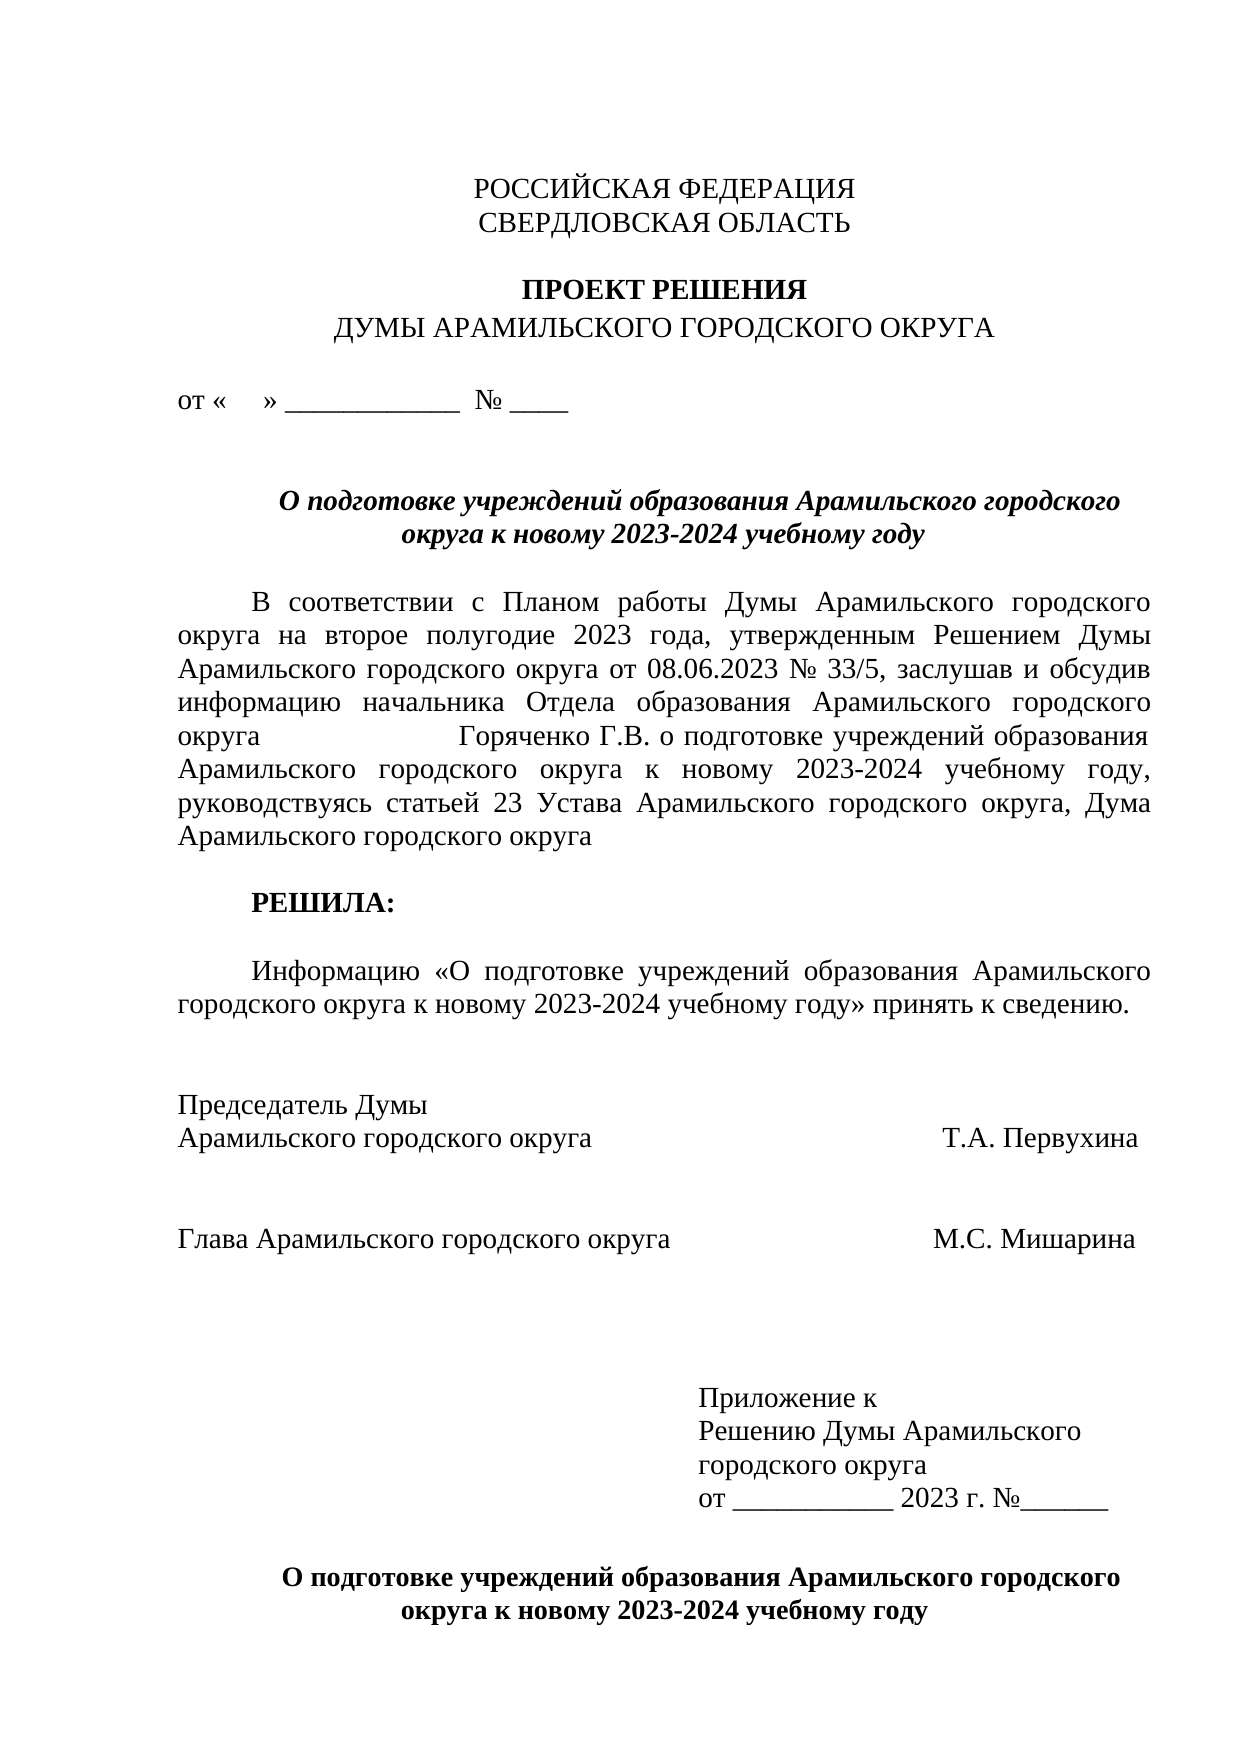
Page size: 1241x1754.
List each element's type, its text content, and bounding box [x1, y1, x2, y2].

text ПРОЕКТ РЕШЕНИЯ [177, 272, 1152, 305]
text В соответствии с Планом работы Думы Арамильского городского округа на второе полугодие 2023 года, утвержденным Решением Думы Арамильского городского округа от 08.06.2023 № 33/5, заслушав и обсудив информацию начальника Отдела образования Арамильского городского округа Горяченко Г.В. о подготовке учреждений образования Арамильского городского округа к новому 2023-2024 учебному году, руководствуясь статьей 23 Устава Арамильского городского округа, Дума Арамильского городского округа [177, 584, 1152, 852]
text О подготовке учреждений образования Арамильского городского округа к новому 2023-2024 учебному году [177, 483, 1152, 550]
text РОССИЙСКАЯ ФЕДЕРАЦИЯ [177, 171, 1152, 205]
text Информацию «О подготовке учреждений образования Арамильского городского округа к новому 2023-2024 учебному году» принять к сведению. [177, 953, 1152, 1020]
text ДУМЫ АРАМИЛЬСКОГО ГОРОДСКОГО ОКРУГА [177, 310, 1152, 344]
text Глава Арамильского городского округа М.С. Мишарина [177, 1221, 1152, 1254]
text РЕШИЛА: [177, 886, 1152, 919]
table_header Приложение к Решению Думы Арамильского городского округа от ___________ 2023 г. №______ [687, 1380, 1133, 1548]
text Арамильского городского округа Т.А. Первухина [177, 1120, 1152, 1154]
text СВЕРДЛОВСКАЯ ОБЛАСТЬ [177, 205, 1152, 238]
text Председатель Думы [177, 1087, 1152, 1120]
text от « » ____________ № ____ [177, 382, 1152, 416]
text О подготовке учреждений образования Арамильского городского округа к новому 2023-2024 учебному году [177, 1560, 1152, 1625]
